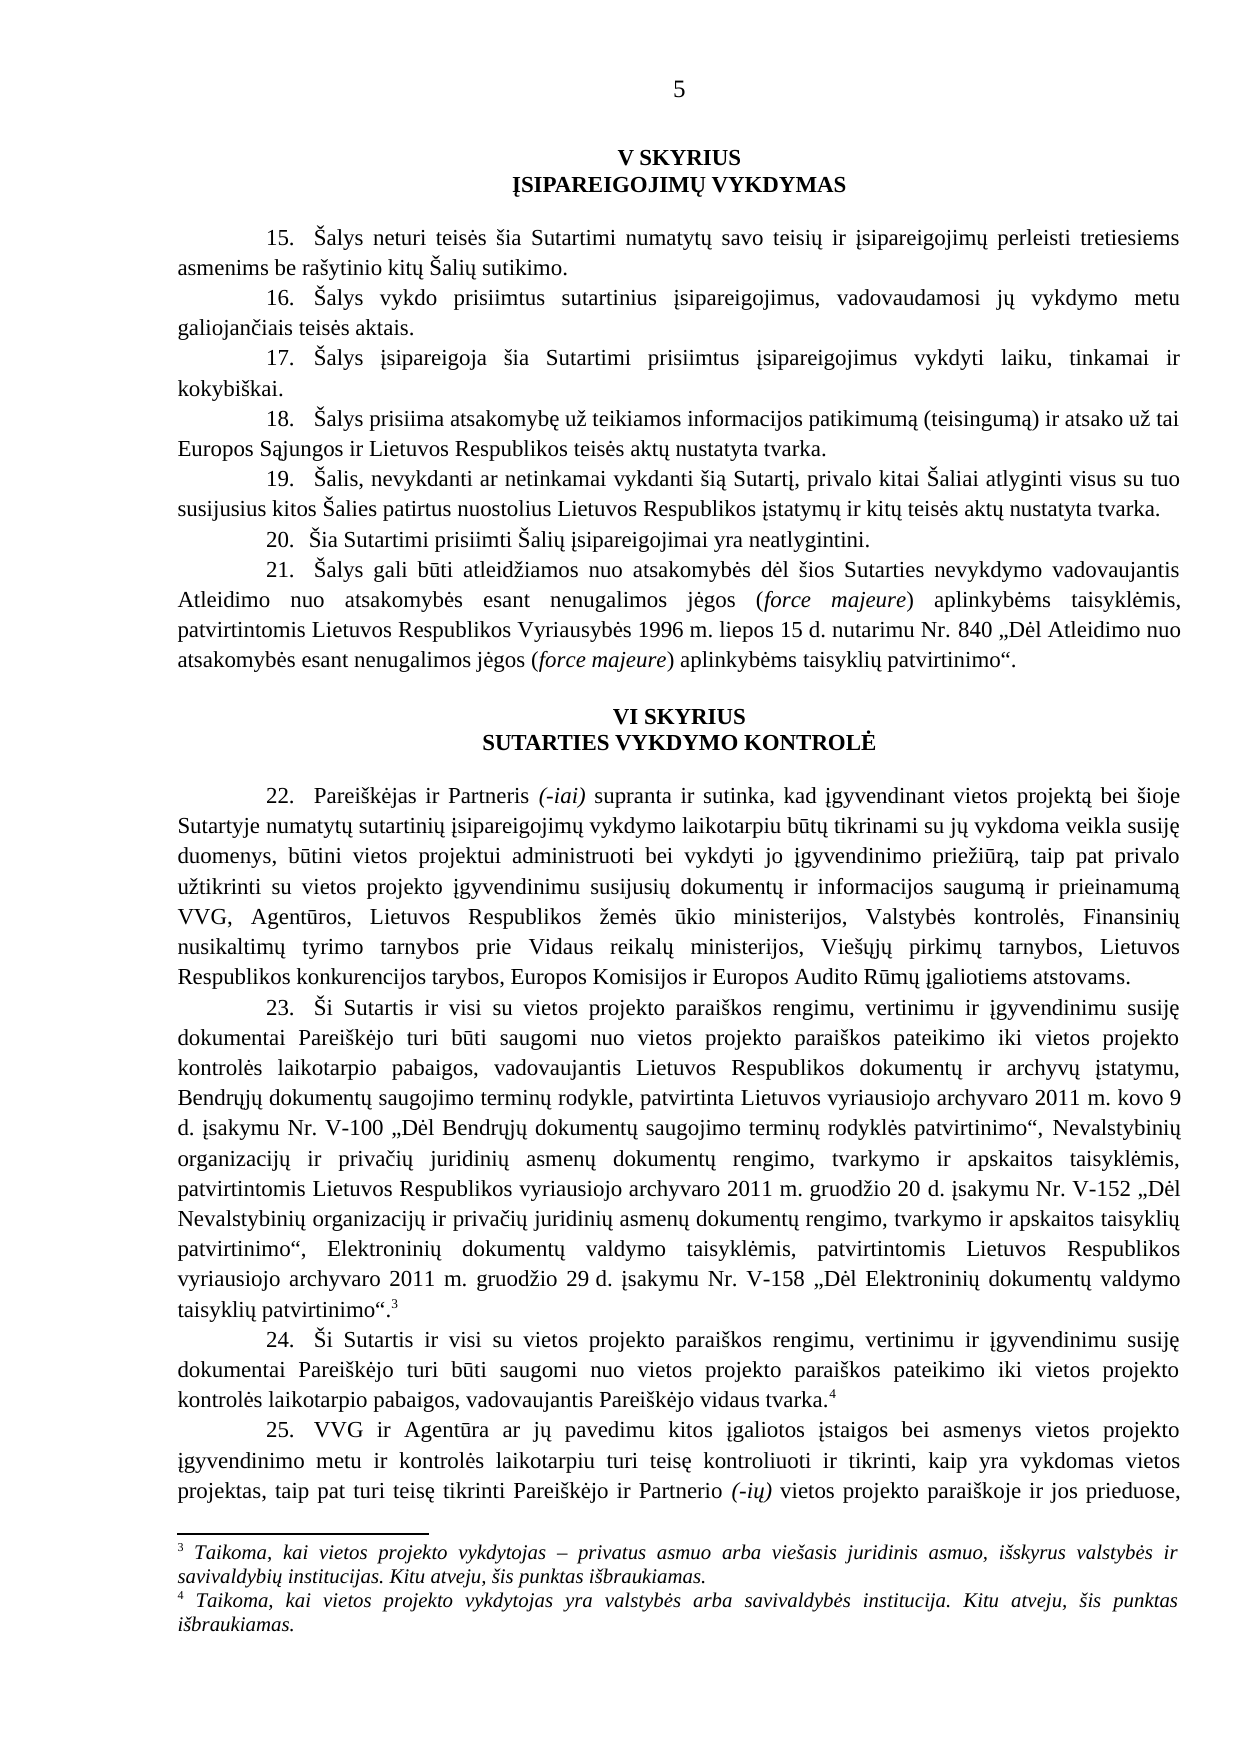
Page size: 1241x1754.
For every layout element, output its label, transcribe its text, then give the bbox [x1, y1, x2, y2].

text 17. Šalys įsipareigoja šia Sutartimi prisiimtus įsipareigojimus vykdyti laiku, tinkamai ir kokybiškai. [177, 344, 1181, 401]
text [177, 1416, 1181, 1503]
text 24. Ši Sutartis ir visi su vietos projekto paraiškos rengimu, vertinimu ir įgyvendinimu susiję dokumentai Pareiškėjo turi būti saugomi nuo vietos projekto paraiškos pateikimo iki vietos projekto kontrolės laikotarpio pabaigos, vadovaujantis Pareiškėjo vidaus tvarka. [177, 1326, 1181, 1413]
subtitle VI SKYRIUS [177, 703, 1181, 729]
text 22. Pareiškėjas ir Partneris (-iai) supranta ir sutinka, kad įgyvendinant vietos projektą bei šioje Sutartyje numatytų sutartinių įsipareigojimų vykdymo laikotarpiu būtų tikrinami su jų vykdoma veikla susiję duomenys, būtini vietos projektui administruoti bei vykdyti jo įgyvendinimo priežiūrą, taip pat privalo užtikrinti su vietos projekto įgyvendinimu susijusių dokumentų ir informacijos saugumą ir prieinamumą VVG, Agentūros, Lietuvos Respublikos žemės ūkio ministerijos, Valstybės kontrolės, Finansinių nusikaltimų tyrimo tarnybos prie Vidaus reikalų ministerijos, Viešųjų pirkimų tarnybos, Lietuvos Respublikos konkurencijos tarybos, Europos Komisijos ir Europos Audito Rūmų įgaliotiems atstovams. [177, 782, 1181, 990]
subtitle SUTARTIES VYKDYMO kontrolė [177, 729, 1181, 756]
text 20. Šia Sutartimi prisiimti Šalių įsipareigojimai yra neatlygintini. [177, 526, 1181, 552]
subtitle V SKYRIUS [177, 144, 1181, 171]
text 21. Šalys gali būti atleidžiamos nuo atsakomybės dėl šios Sutarties nevykdymo vadovaujantis Atleidimo nuo atsakomybės esant nenugalimos jėgos (force majeure) aplinkybėms taisyklėmis, patvirtintomis Lietuvos Respublikos Vyriausybės . liepos 15 d. nutarimu Nr. 840 „Dėl Atleidimo nuo atsakomybės esant nenugalimos jėgos (force majeure) aplinkybėms taisyklių patvirtinimo“. [177, 556, 1181, 673]
subtitle įsipareigojimų VYKDYMas [177, 171, 1181, 197]
list 19. Šalis, nevykdanti ar netinkamai vykdanti šią Sutartį, privalo kitai Šaliai atlyginti visus su tuo susijusius kitos Šalies patirtus nuostolius Lietuvos Respublikos įstatymų ir kitų teisės aktų nustatyta tvarka. [177, 465, 1181, 522]
text 23. Ši Sutartis ir visi su vietos projekto paraiškos rengimu, vertinimu ir įgyvendinimu susiję dokumentai Pareiškėjo turi būti saugomi nuo vietos projekto paraiškos pateikimo iki vietos projekto kontrolės laikotarpio pabaigos, vadovaujantis Lietuvos Respublikos dokumentų ir archyvų įstatymu, Bendrųjų dokumentų saugojimo terminų rodykle, patvirtinta Lietuvos vyriausiojo archyvaro 2011 m. kovo 9 d. įsakymu Nr. V-100 „Dėl Bendrųjų dokumentų saugojimo terminų rodyklės patvirtinimo“, Nevalstybinių organizacijų ir privačių juridinių asmenų dokumentų rengimo, tvarkymo ir apskaitos taisyklėmis, patvirtintomis Lietuvos Respublikos vyriausiojo archyvaro 2011 m. gruodžio 20 d. įsakymu Nr. V-152 „Dėl Nevalstybinių organizacijų ir privačių juridinių asmenų dokumentų rengimo, tvarkymo ir apskaitos taisyklių patvirtinimo“, Elektroninių dokumentų valdymo taisyklėmis, patvirtintomis Lietuvos Respublikos vyriausiojo archyvaro 2011 m. gruodžio 29 d. įsakymu Nr. V-158 „Dėl Elektroninių dokumentų valdymo taisyklių patvirtinimo“. [177, 993, 1181, 1322]
list 15. Šalys neturi teisės šia Sutartimi numatytų savo teisių ir įsipareigojimų perleisti tretiesiems asmenims be rašytinio kitų Šalių sutikimo. [177, 223, 1181, 280]
title 16. Šalys vykdo prisiimtus sutartinius įsipareigojimus, vadovaudamosi jų vykdymo metu galiojančiais teisės aktais. [177, 284, 1181, 341]
text 18. Šalys prisiima atsakomybę už teikiamos informacijos patikimumą (teisingumą) ir atsako už tai Europos Sąjungos ir Lietuvos Respublikos teisės aktų nustatyta tvarka. [177, 405, 1181, 461]
